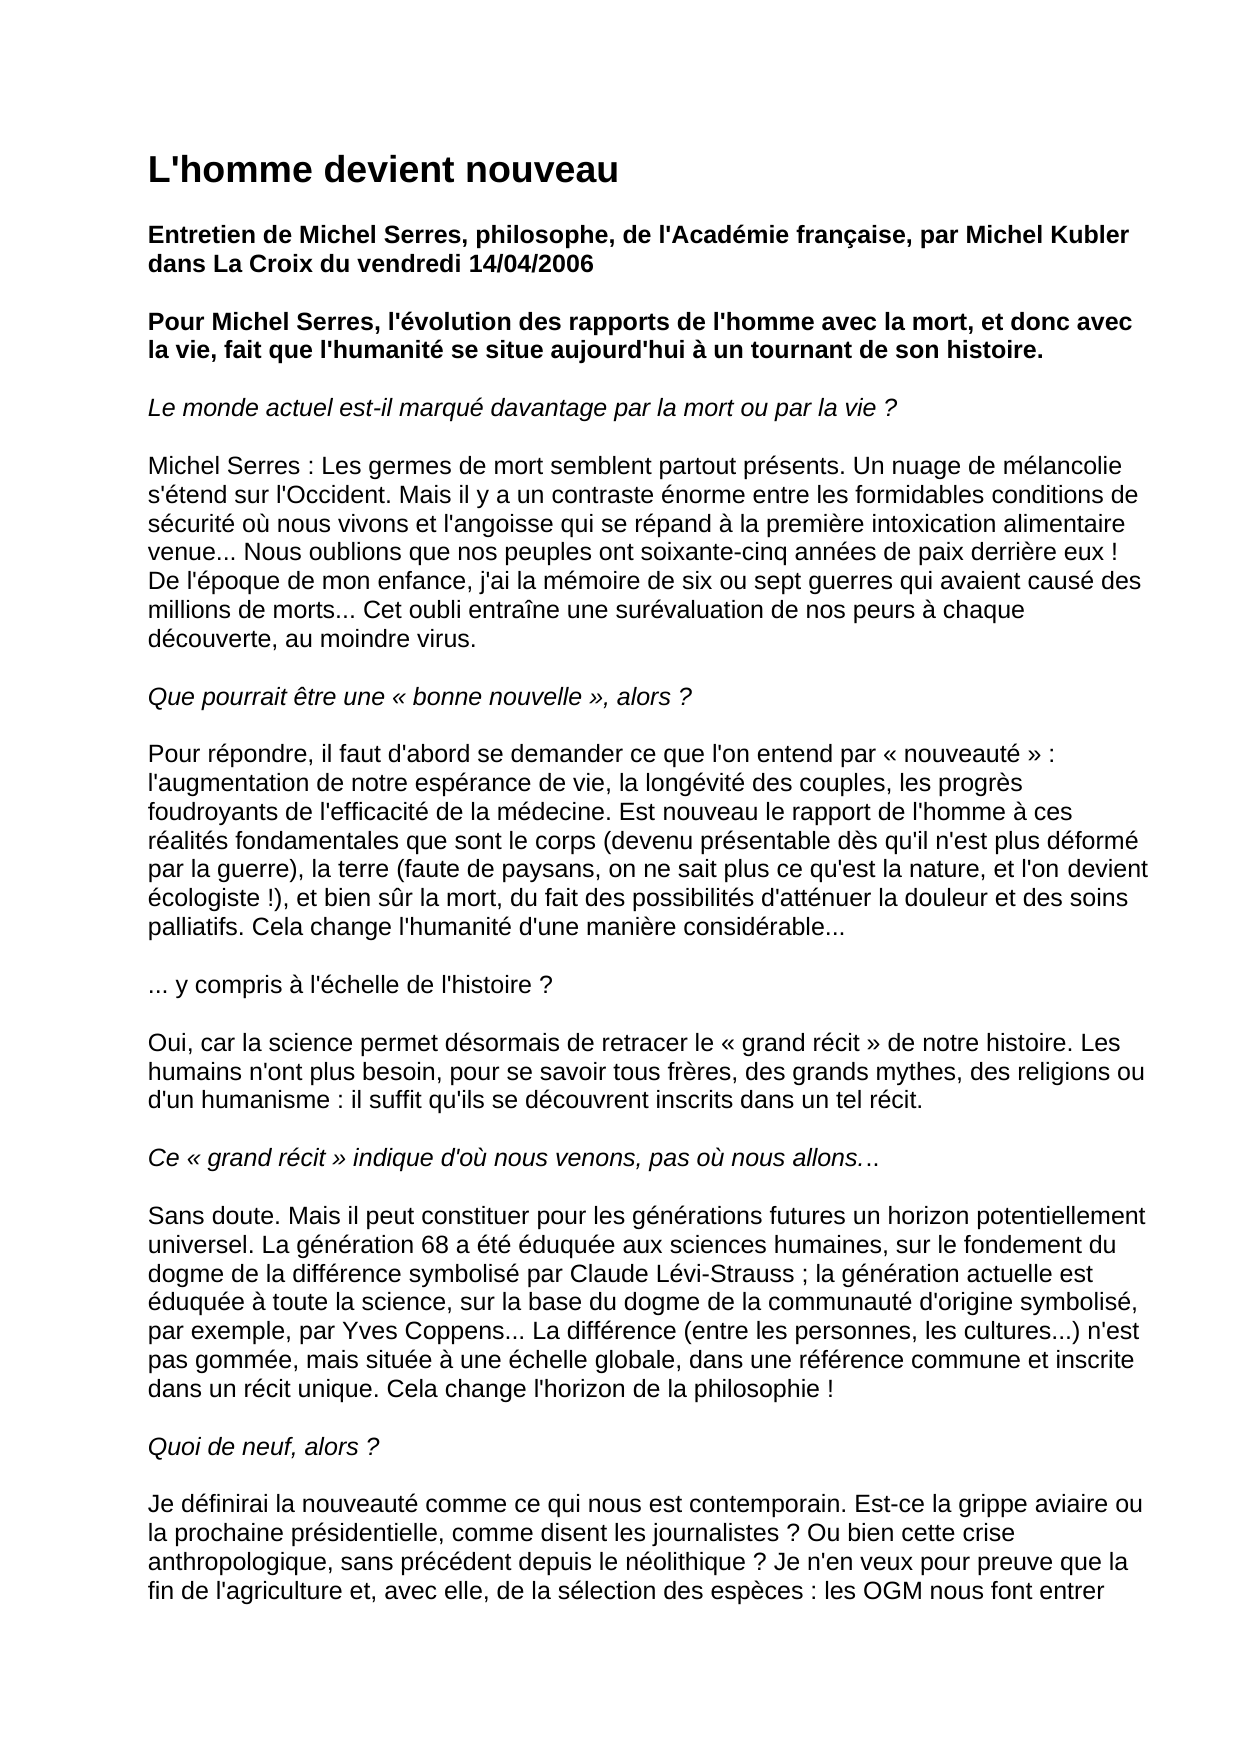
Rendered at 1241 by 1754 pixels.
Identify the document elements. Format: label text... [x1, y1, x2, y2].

text Que pourrait être une « bonne nouvelle », alors ? [148, 682, 1152, 710]
subtitle Pour Michel Serres, l'évolution des rapports de l'homme avec la mort, et donc avec la vie, fait que l'humanité se situe aujourd'hui à un tournant de son histoire. [148, 307, 1152, 364]
subtitle Entretien de Michel Serres, philosophe, de l'Académie française, par Michel Kubler dans La Croix du vendredi 14/04/2006 [148, 220, 1152, 277]
text Sans doute. Mais il peut constituer pour les générations futures un horizon potentiellement universel. La génération été éduquée aux sciences humaines, sur le fondement du dogme de la différence symbolisé par Claude Lévi-Strauss ; la génération actuelle est éduquée à toute la science, sur la base du dogme de la communauté d'origine symbolisé, par exemple, par Yves Coppens... La différence (entre les personnes, les cultures...) n'est pas gommée, mais située à une échelle globale, dans une référence commune et inscrite dans un récit unique. Cela change l'horizon de la philosophie ! [148, 1201, 1152, 1402]
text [148, 1489, 1152, 1604]
text Pour répondre, il faut d'abord se demander ce que l'on entend par « nouveauté » : l'augmentation de notre espérance de vie, la longévité des couples, les progrès foudroyants de l'efficacité de la médecine. Est nouveau le rapport de l'homme à ces réalités fondamentales que sont le corps (devenu présentable dès qu'il n'est plus déformé par la guerre), la terre (faute de paysans, on ne sait plus ce qu'est la nature, et l'on devient écologiste !), et bien sûr la mort, du fait des possibilités d'atténuer la douleur et des soins palliatifs. Cela change l'humanité d'une manière considérable... [148, 739, 1152, 941]
text Ce « grand récit » indique d'où nous venons, pas où nous allons... [148, 1143, 1152, 1172]
text Le monde actuel est-il marqué davantage par la mort ou par la vie ? [148, 393, 1152, 422]
text ... y compris à l'échelle de l'histoire ? [148, 970, 1152, 999]
text Oui, car la science permet désormais de retracer le « grand récit » de notre histoire. Les humains n'ont plus besoin, pour se savoir tous frères, des grands mythes, des religions ou d'un humanisme : il suffit qu'ils se découvrent inscrits dans un tel récit. [148, 1028, 1152, 1114]
text Quoi de neuf, alors ? [148, 1432, 1152, 1460]
text Michel Serres : Les germes de mort semblent partout présents. Un nuage de mélancolie s'étend sur l'Occident. Mais il y a un contraste énorme entre les formidables conditions de sécurité où nous vivons et l'angoisse qui se répand à la première intoxication alimentaire venue... Nous oublions que nos peuples ont soixante-cinq années de paix derrière eux ! De l'époque de mon enfance, j'ai la mémoire de six ou sept guerres qui avaient causé des millions de morts... Cet oubli entraîne une surévaluation de nos peurs à chaque découverte, au moindre virus. [148, 451, 1152, 652]
subtitle L'homme devient nouveau [148, 148, 1152, 191]
